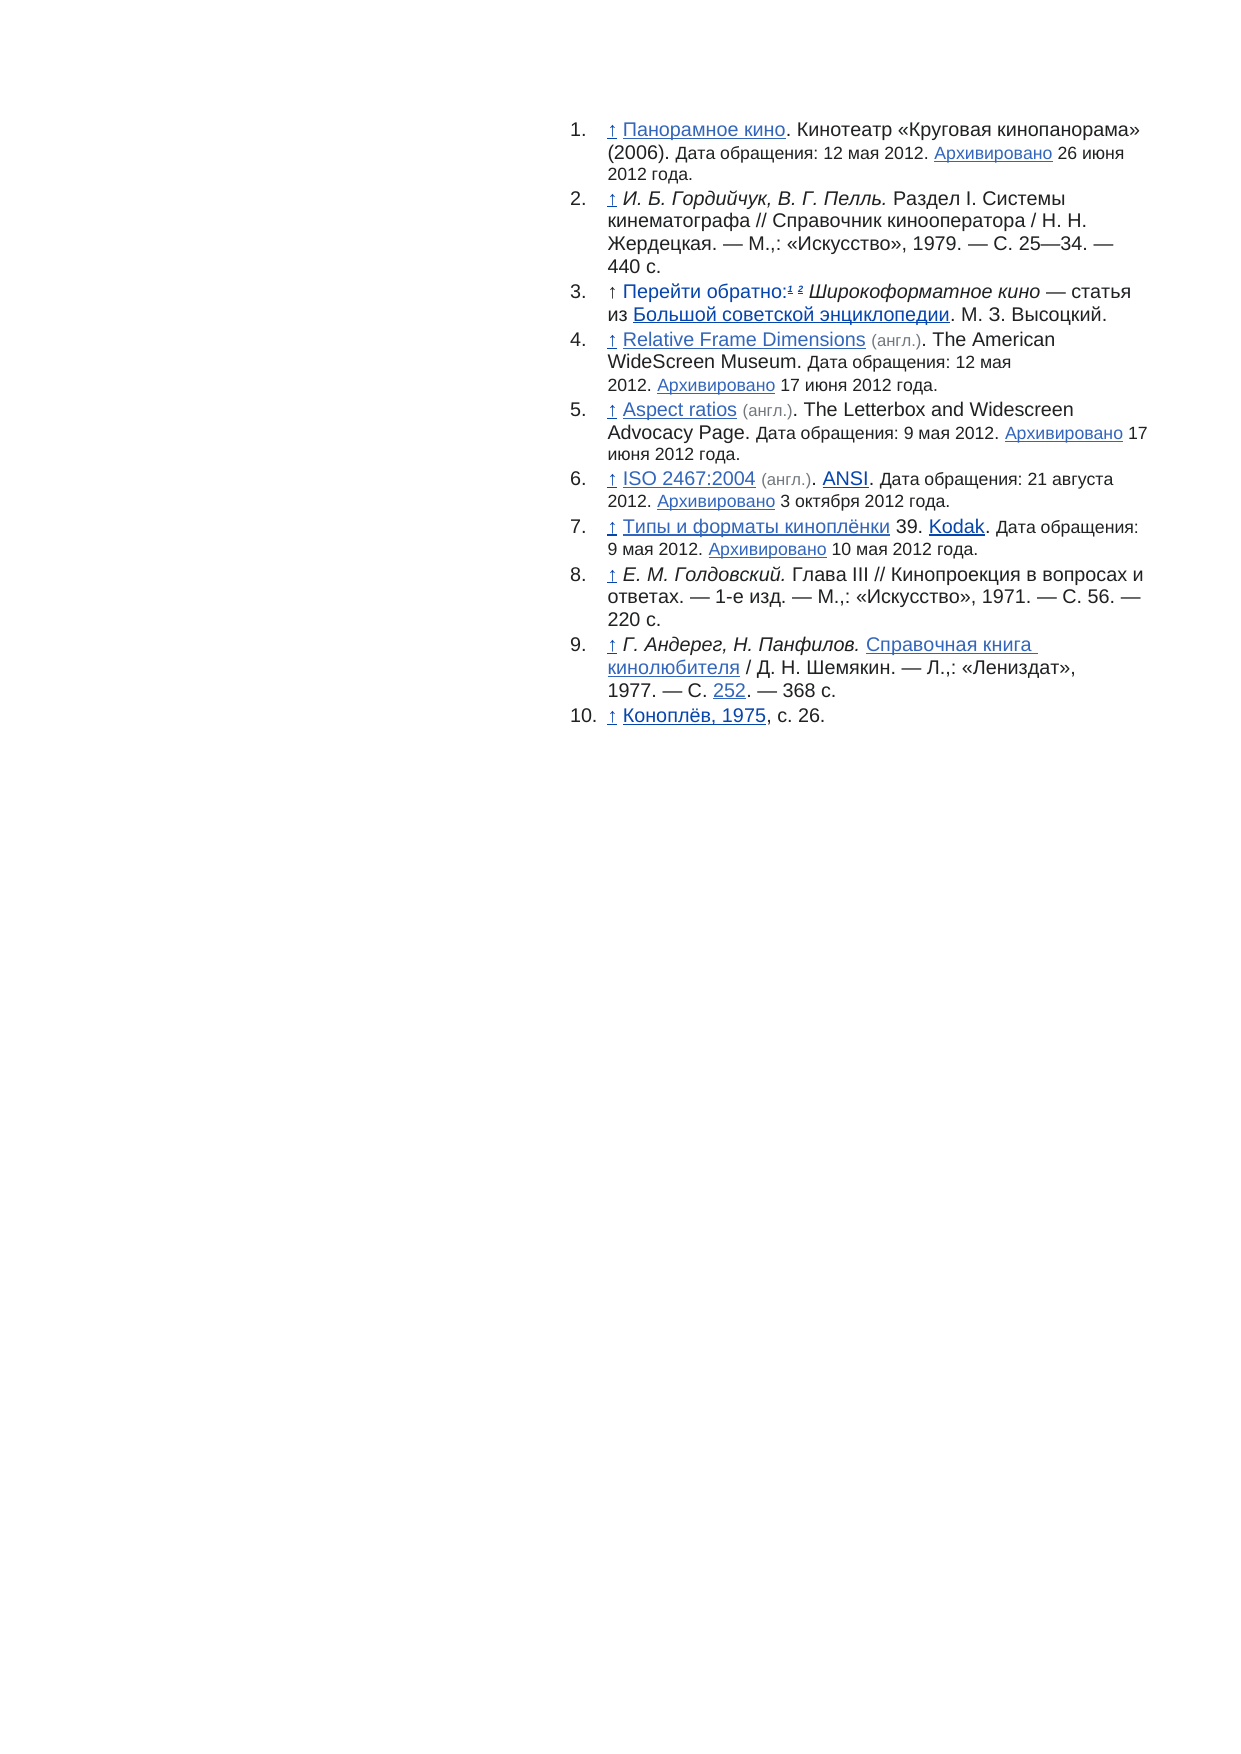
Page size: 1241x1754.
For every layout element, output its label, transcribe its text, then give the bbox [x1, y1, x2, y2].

list ↑ ISO 2467:2004 (англ.). ANSI. Дата обращения: 21 августа 2012. Архивировано 3 октября 2012 года. [570, 467, 1152, 512]
list ↑ Е. М. Голдовский. Глава III // Кинопроекция в вопросах и ответах. — 1-е изд. — М.,: «Искусство», 1971. — С. 56. — 220 с. [570, 562, 1152, 631]
list ↑ Коноплёв, 1975, с. 26. [570, 704, 1152, 726]
list ↑ Панорамное кино. Кинотеатр «Круговая кинопанорама» (2006). Дата обращения: 12 мая 2012. Архивировано 26 июня 2012 года. [570, 118, 1152, 184]
list ↑ Relative Frame Dimensions (англ.). The American WideScreen Museum. Дата обращения: 12 мая 2012. Архивировано 17 июня 2012 года. [570, 328, 1152, 396]
list ↑ Перейти обратно:1 2 Широкоформатное кино — статья из Большой советской энциклопедии. М. З. Высоцкий. [570, 280, 1152, 325]
list ↑ Г. Андерег, Н. Панфилов. Справочная книга кинолюбителя / Д. Н. Шемякин. — Л.,: «Лениздат», 1977. — С. 252. — 368 с. [570, 633, 1152, 701]
list ↑ Типы и форматы киноплёнки 39. Kodak. Дата обращения: 9 мая 2012. Архивировано 10 мая 2012 года. [570, 514, 1152, 560]
list ↑ И. Б. Гордийчук, В. Г. Пелль. Раздел I. Системы кинематографа // Справочник кинооператора / Н. Н. Жердецкая. — М.,: «Искусство», 1979. — С. 25—34. — 440 с. [570, 186, 1152, 277]
list ↑ Aspect ratios (англ.). The Letterbox and Widescreen Advocacy Page. Дата обращения: 9 мая 2012. Архивировано 17 июня 2012 года. [570, 398, 1152, 464]
